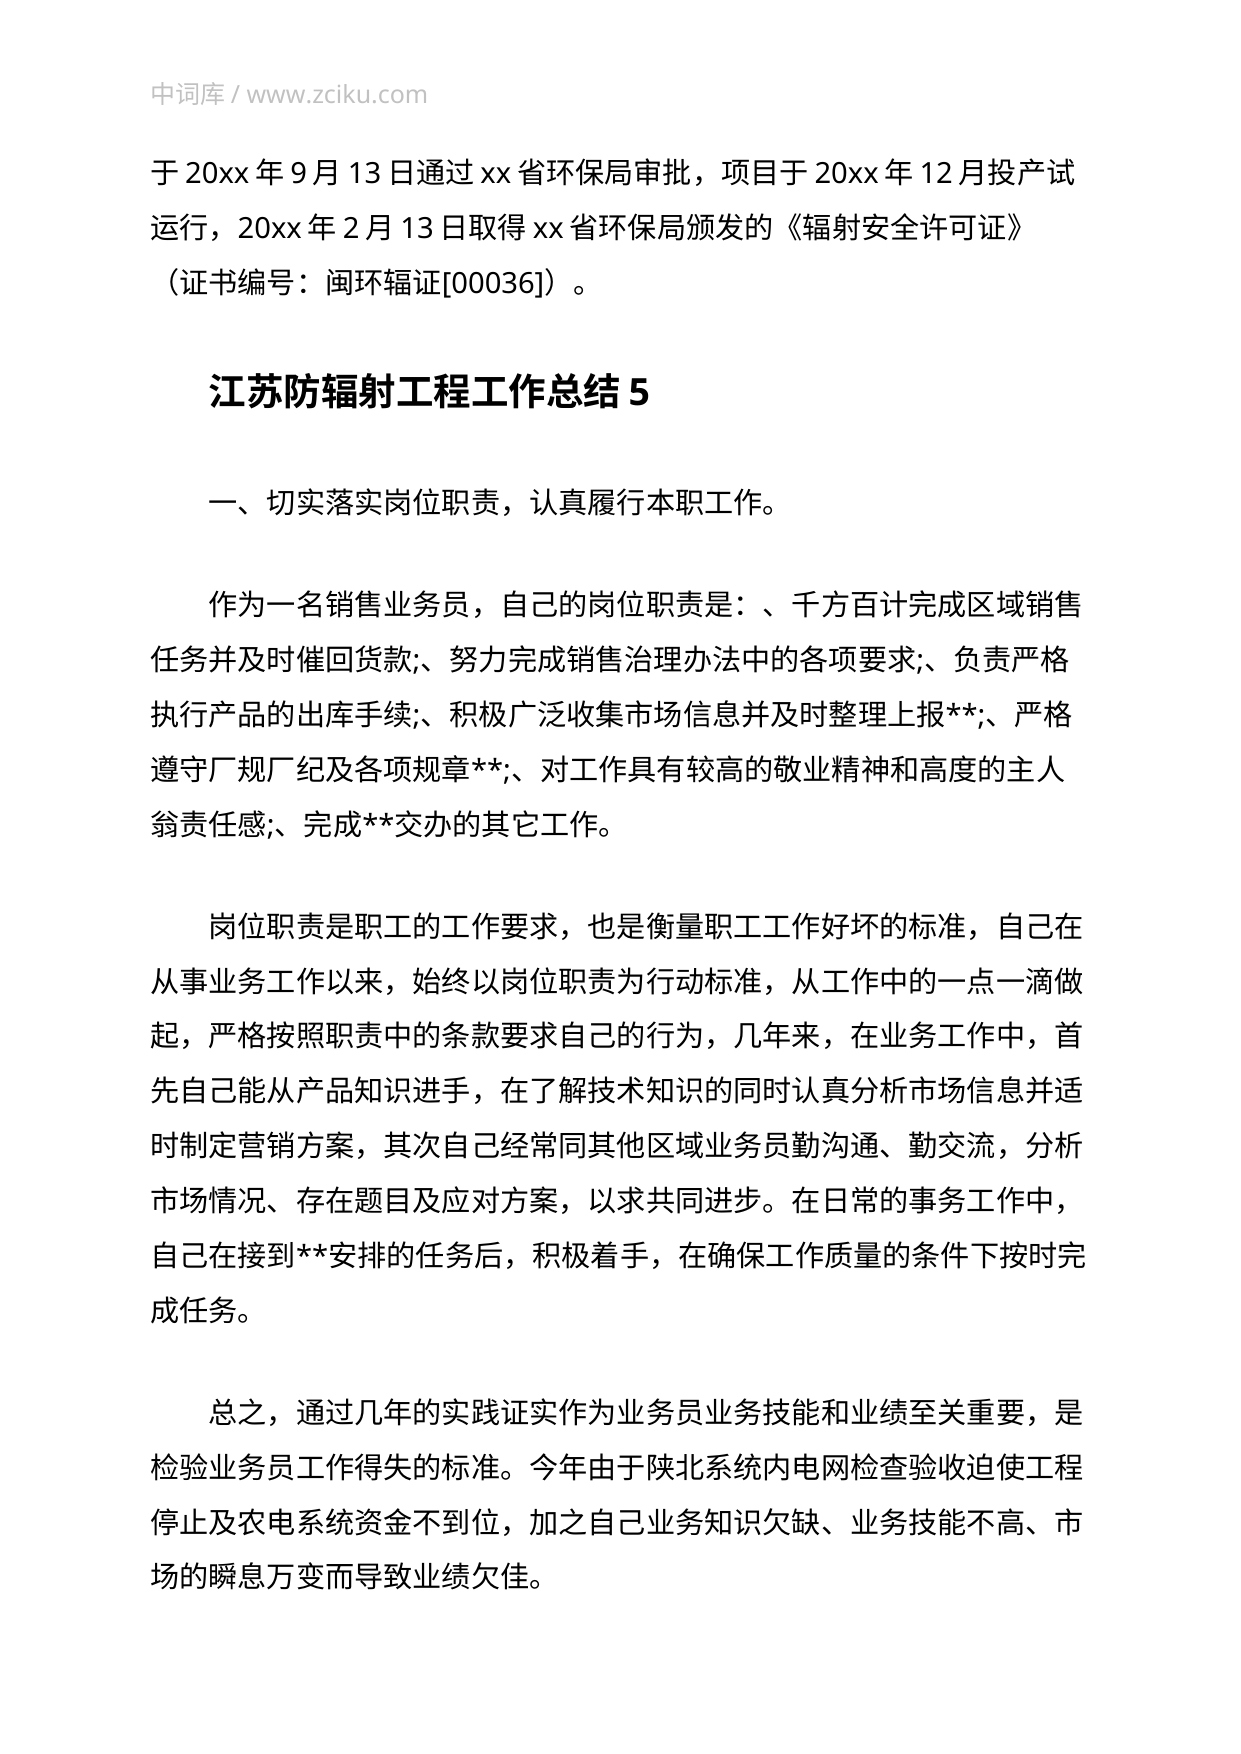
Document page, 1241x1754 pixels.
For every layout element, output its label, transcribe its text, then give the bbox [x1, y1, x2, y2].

text 一、切实落实岗位职责，认真履行本职工作。 [150, 479, 1090, 522]
text 作为一名销售业务员，自己的岗位职责是：、千方百计完成区域销售任务并及时催回货款;、努力完成销售治理办法中的各项要求;、负责严格执行产品的出库手续;、积极广泛收集市场信息并及时整理上报**;、严格遵守厂规厂纪及各项规章**;、对工作具有较高的敬业精神和高度的主人翁责任感;、完成**交办的其它工作。 [150, 581, 1090, 844]
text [150, 150, 1090, 302]
text 总之，通过几年的实践证实作为业务员业务技能和业绩至关重要，是检验业务员工作得失的标准。今年由于陕北系统内电网检查验收迫使工程停止及农电系统资金不到位，加之自己业务知识欠缺、业务技能不高、市场的瞬息万变而导致业绩欠佳。 [150, 1389, 1090, 1596]
text 江苏防辐射工程工作总结5 [150, 362, 1090, 416]
text 岗位职责是职工的工作要求，也是衡量职工工作好坏的标准，自己在从事业务工作以来，始终以岗位职责为行动标准，从工作中的一点一滴做起，严格按照职责中的条款要求自己的行为，几年来，在业务工作中，首先自己能从产品知识进手，在了解技术知识的同时认真分析市场信息并适时制定营销方案，其次自己经常同其他区域业务员勤沟通、勤交流，分析市场情况、存在题目及应对方案，以求共同进步。在日常的事务工作中，自己在接到**安排的任务后，积极着手，在确保工作质量的条件下按时完成任务。 [150, 903, 1090, 1330]
